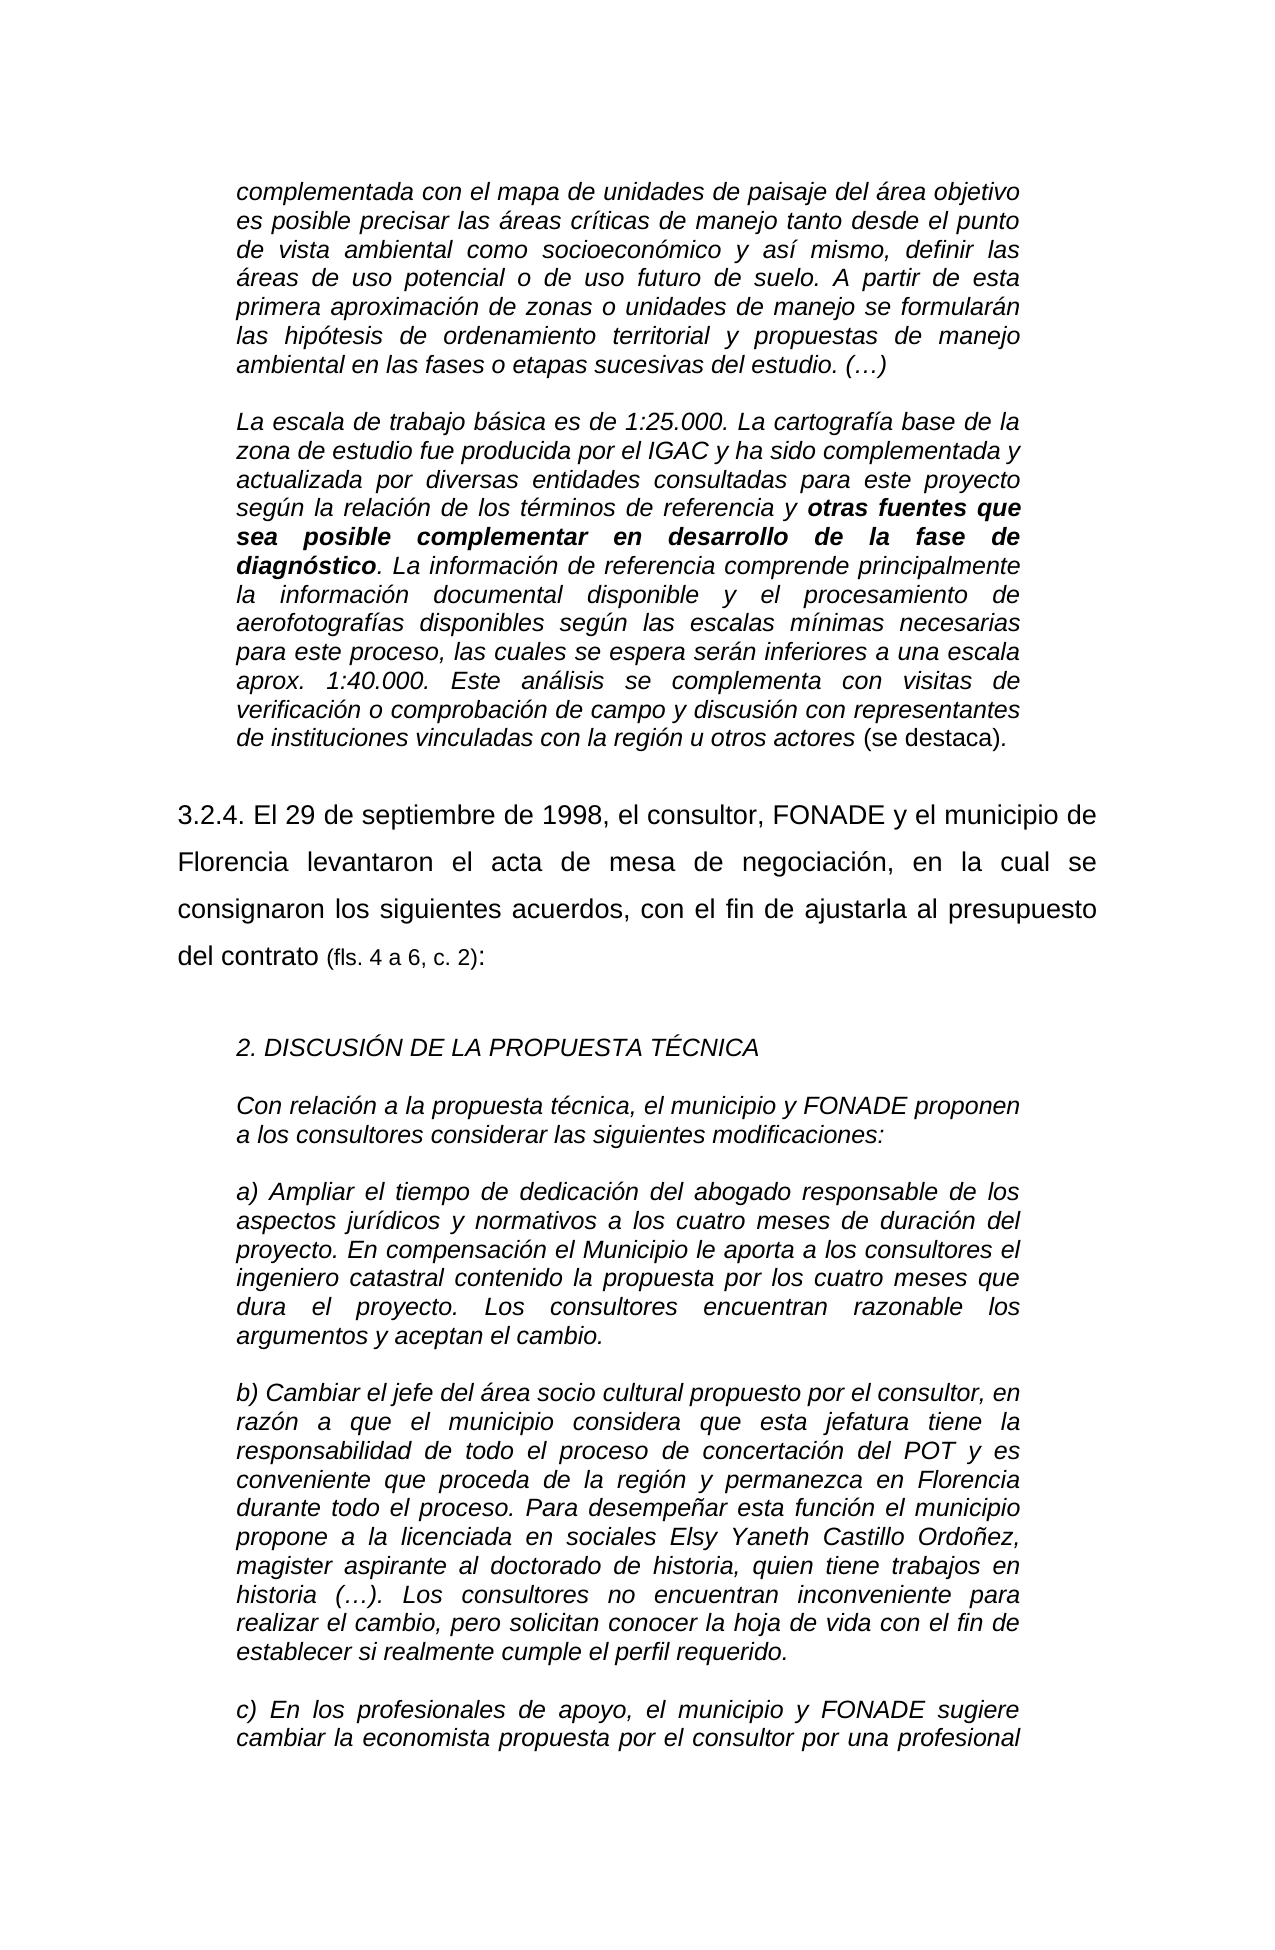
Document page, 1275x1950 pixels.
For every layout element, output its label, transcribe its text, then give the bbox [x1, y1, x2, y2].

text a) Ampliar el tiempo de dedicación del abogado responsable de los aspectos jurídicos y normativos a los cuatro meses de duración del proyecto. En compensación el Municipio le aporta a los consultores el ingeniero catastral contenido la propuesta por los cuatro meses que dura el proyecto. Los consultores encuentran razonable los argumentos y aceptan el cambio. [236, 1177, 1024, 1350]
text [236, 1695, 1024, 1752]
text b) Cambiar el jefe del área socio cultural propuesto por el consultor, en razón a que el municipio considera que esta jefatura tiene la responsabilidad de todo el proceso de concertación del POT y es conveniente que proceda de la región y permanezca en Florencia durante todo el proceso. Para desempeñar esta función el municipio propone a la licenciada en sociales Elsy Yaneth Castillo Ordoñez, magister aspirante al doctorado de historia, quien tiene trabajos en historia (…). Los consultores no encuentran inconveniente para realizar el cambio, pero solicitan conocer la hoja de vida con el fin de establecer si realmente cumple el perfil requerido. [236, 1378, 1024, 1666]
text Con relación a la propuesta técnica, el municipio y FONADE proponen a los consultores considerar las siguientes modificaciones: [236, 1091, 1024, 1148]
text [236, 177, 1024, 378]
text La escala de trabajo básica es de 1:25.000. La cartografía base de la zona de estudio fue producida por el IGAC y ha sido complementada y actualizada por diversas entidades consultadas para este proyecto según la relación de los términos de referencia y otras fuentes que sea posible complementar en desarrollo de la fase de diagnóstico. La información de referencia comprende principalmente la información documental disponible y el procesamiento de aerofotografías disponibles según las escalas mínimas necesarias para este proceso, las cuales se espera serán inferiores a una escala aprox. 1:40.000. Este análisis se complementa con visitas de verificación o comprobación de campo y discusión con representantes de instituciones vinculadas con la región u otros actores (se destaca). [236, 407, 1024, 752]
text 2. DISCUSIÓN DE LA PROPUESTA TÉCNICA [236, 1033, 1024, 1062]
text 3.2.4. El 29 de septiembre de 1998, el consultor, FONADE y el municipio de Florencia levantaron el acta de mesa de negociación, en la cual se consignaron los siguientes acuerdos, con el fin de ajustarla al presupuesto del contrato (fls. 4 a 6, c. 2): [177, 799, 1098, 971]
